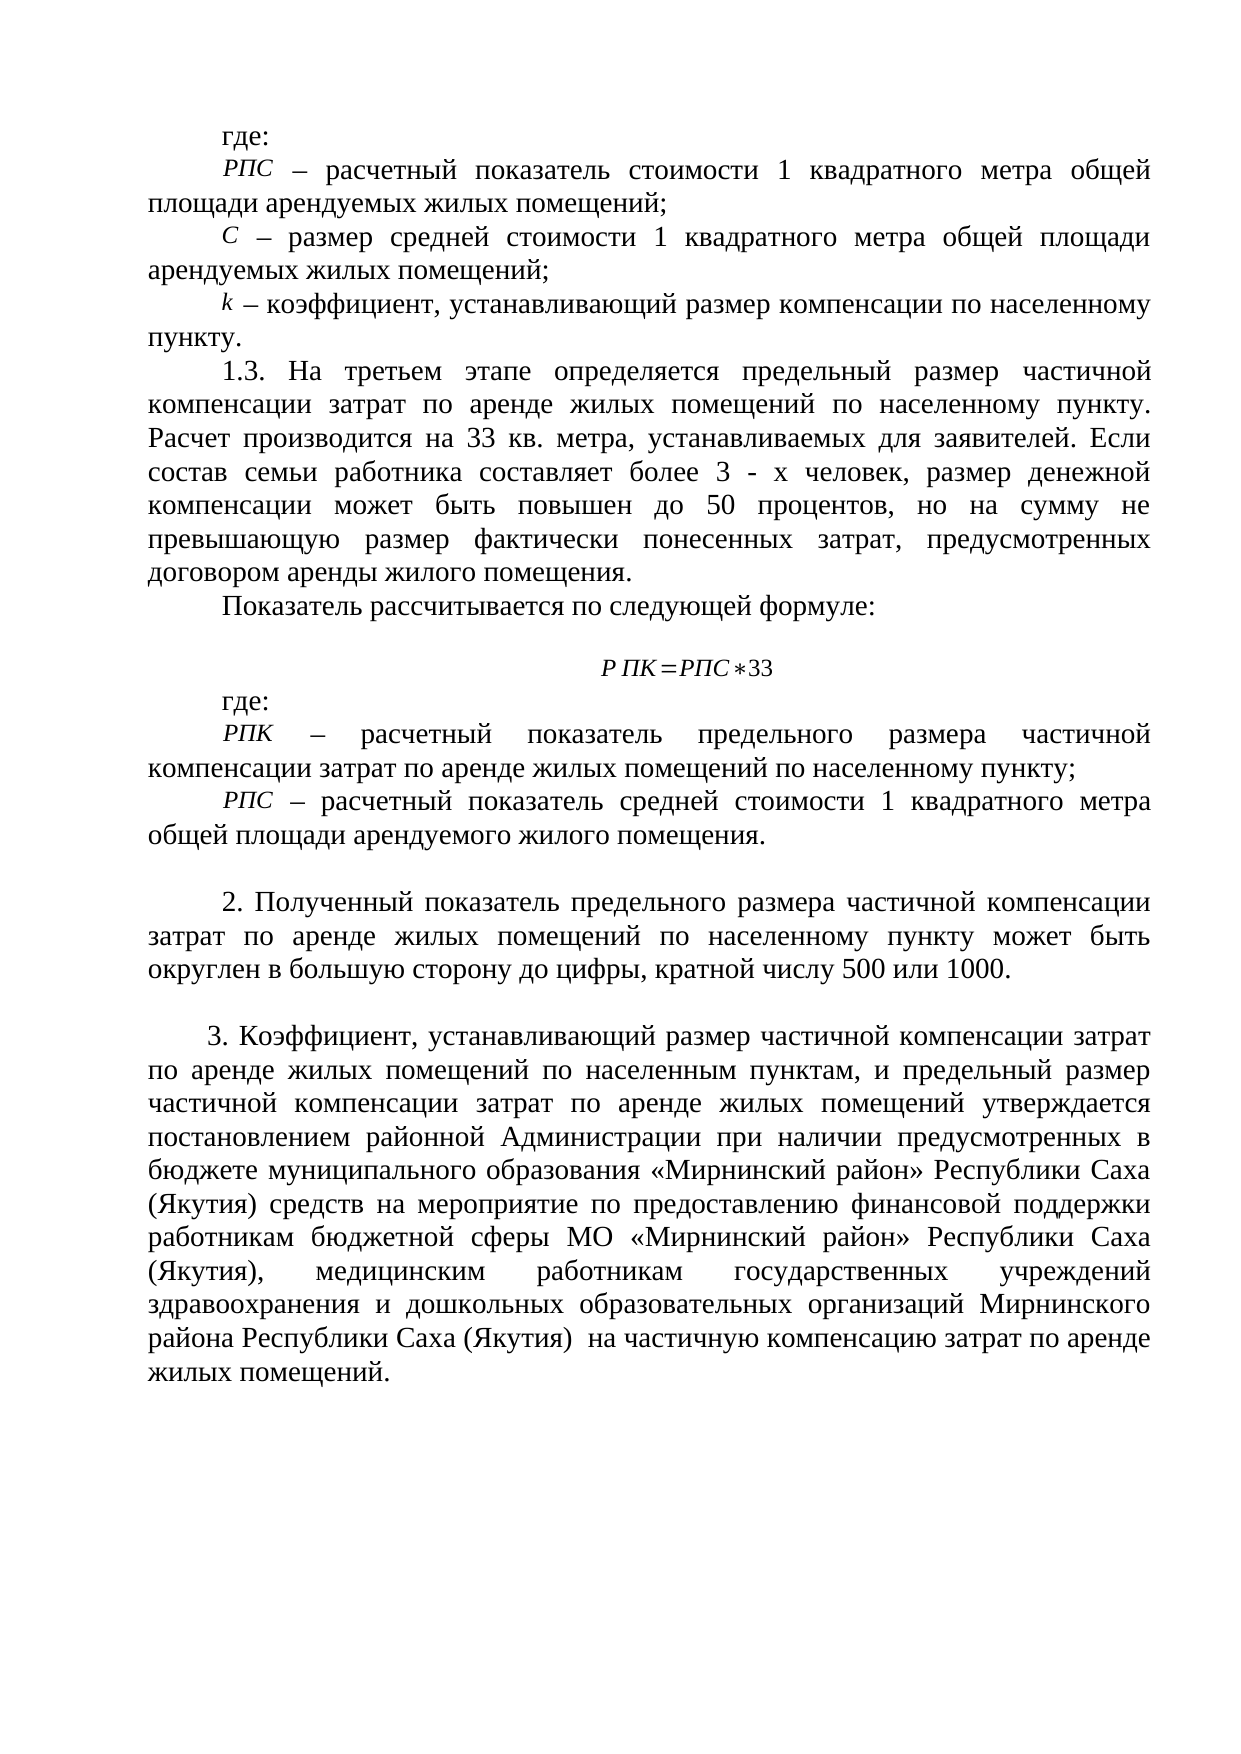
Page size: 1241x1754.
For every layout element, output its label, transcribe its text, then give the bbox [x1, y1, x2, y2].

text где: [148, 683, 1152, 716]
text – расчетный показатель стоимости 1 квадратного метра общей площади арендуемых жилых помещений; [148, 152, 1152, 219]
text – расчетный показатель предельного размера частичной компенсации затрат по аренде жилых помещений по населенному пункту; [148, 716, 1152, 783]
text – размер средней стоимости 1 квадратного метра общей площади арендуемых жилых помещений; [148, 219, 1152, 286]
text 1.3. На третьем этапе определяется предельный размер частичной компенсации затрат по аренде жилых помещений по населенному пункту. Расчет производится на 33 кв. метра, устанавливаемых для заявителей. Если состав семьи работника составляет более 3 - х человек, размер денежной компенсации может быть повышен до 50 процентов, но на сумму не превышающую размер фактически понесенных затрат, предусмотренных договором аренды жилого помещения. [148, 353, 1152, 588]
list 3. Коэффициент, устанавливающий размер частичной компенсации затрат по аренде жилых помещений по населенным пунктам, и предельный размер частичной компенсации затрат по аренде жилых помещений утверждается постановлением районной Администрации при наличии предусмотренных в бюджете муниципального образования «Мирнинский район» Республики Саха (Якутия) средств на мероприятие по предоставлению финансовой поддержки работникам бюджетной сферы МО «Мирнинский район» Республики Саха (Якутия), медицинским работникам государственных учреждений здравоохранения и дошкольных образовательных организаций Мирнинского района Республики Саха (Якутия) на частичную компенсацию затрат по аренде жилых помещений. [148, 1018, 1152, 1387]
text 2. Полученный показатель предельного размера частичной компенсации затрат по аренде жилых помещений по населенному пункту может быть округлен в большую сторону до цифры, кратной числу 500 или 1000. [148, 884, 1152, 985]
text – коэффициент, устанавливающий размер компенсации по населенному пункту. [148, 286, 1152, 353]
text Показатель рассчитывается по следующей формуле: [148, 588, 1152, 621]
text где: [148, 118, 1152, 152]
text – расчетный показатель средней стоимости 1 квадратного метра общей площади арендуемого жилого помещения. [148, 783, 1152, 851]
